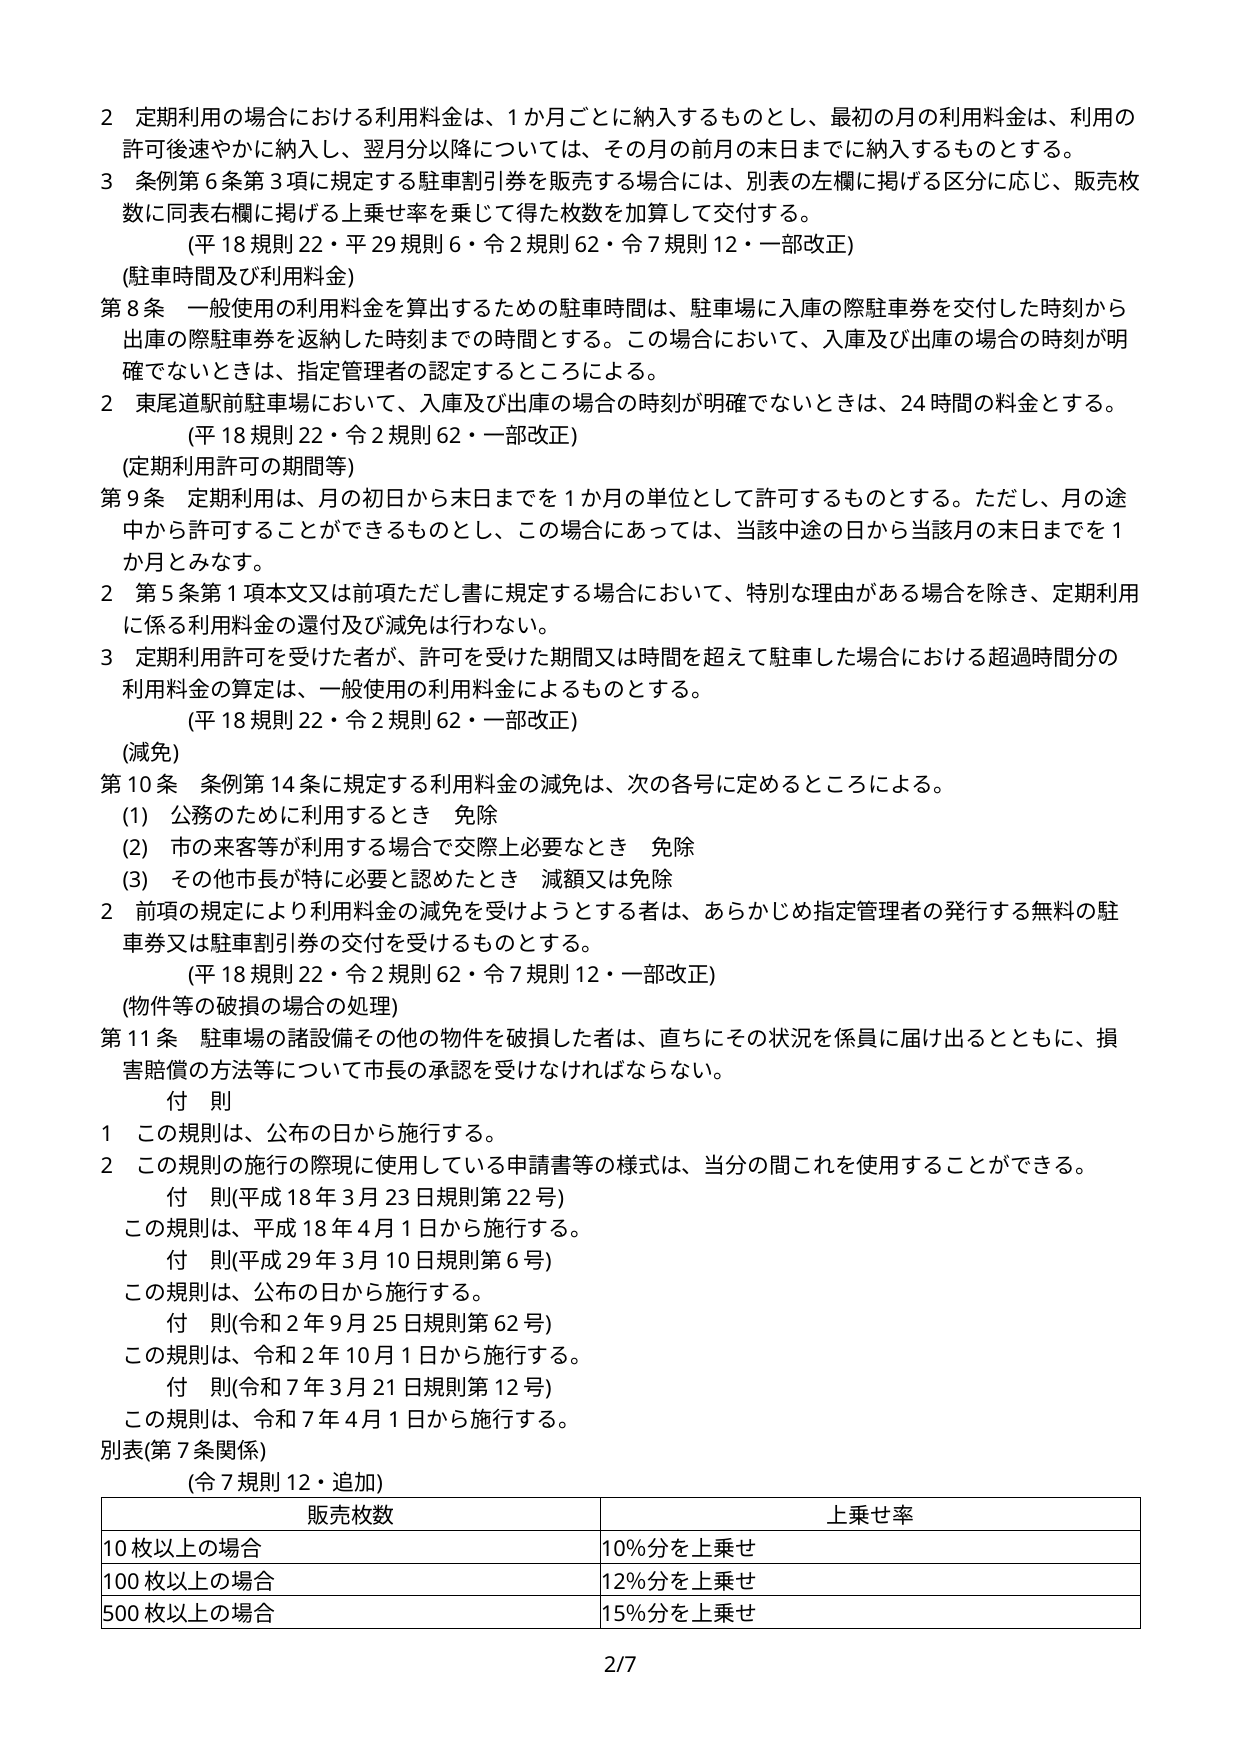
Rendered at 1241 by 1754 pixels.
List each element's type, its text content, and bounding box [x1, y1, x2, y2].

table_cell 100枚以上の場合 [102, 1564, 600, 1595]
text 第11条 駐車場の諸設備その他の物件を破損した者は、直ちにその状況を係員に届け出るとともに、損害賠償の方法等について市長の承認を受けなければならない。 [100, 1021, 1140, 1084]
text 1 この規則は、公布の日から施行する。 [100, 1116, 1140, 1148]
text 付 則(平成29年3月10日規則第6号) [166, 1243, 1140, 1275]
text 付 則 [166, 1084, 1140, 1116]
text 第10条 条例第14条に規定する利用料金の減免は、次の各号に定めるところによる。 [100, 767, 1140, 798]
text (平18規則22・令2規則62・一部改正) [188, 703, 1140, 735]
text (定期利用許可の期間等) [122, 449, 1140, 481]
text 3 定期利用許可を受けた者が、許可を受けた期間又は時間を超えて駐車した場合における超過時間分の利用料金の算定は、一般使用の利用料金によるものとする。 [100, 640, 1140, 703]
text 2 定期利用の場合における利用料金は、1か月ごとに納入するものとし、最初の月の利用料金は、利用の許可後速やかに納入し、翌月分以降については、その月の前月の末日までに納入するものとする。 [100, 100, 1140, 164]
text (駐車時間及び利用料金) [122, 259, 1140, 291]
text (1) 公務のために利用するとき 免除 [122, 798, 1140, 830]
table_cell 15％分を上乗せ [601, 1596, 1140, 1628]
table_cell 12％分を上乗せ [601, 1564, 1140, 1595]
text 2 第5条第1項本文又は前項ただし書に規定する場合において、特別な理由がある場合を除き、定期利用に係る利用料金の還付及び減免は行わない。 [100, 576, 1140, 640]
table_cell 10枚以上の場合 [102, 1531, 600, 1563]
text (物件等の破損の場合の処理) [122, 989, 1140, 1021]
text (減免) [122, 735, 1140, 767]
text 付 則(令和7年3月21日規則第12号) [166, 1370, 1140, 1402]
table_header 上乗せ率 [601, 1498, 1140, 1530]
text 付 則(平成18年3月23日規則第22号) [166, 1179, 1140, 1211]
text 2 前項の規定により利用料金の減免を受けようとする者は、あらかじめ指定管理者の発行する無料の駐車券又は駐車割引券の交付を受けるものとする。 [100, 894, 1140, 957]
text 第9条 定期利用は、月の初日から末日までを1か月の単位として許可するものとする。ただし、月の途中から許可することができるものとし、この場合にあっては、当該中途の日から当該月の末日までを1か月とみなす。 [100, 481, 1140, 576]
text (3) その他市長が特に必要と認めたとき 減額又は免除 [122, 862, 1140, 894]
table_header 販売枚数 [102, 1498, 600, 1530]
text (平18規則22・令2規則62・令7規則12・一部改正) [188, 957, 1140, 989]
table_cell 500枚以上の場合 [102, 1596, 600, 1628]
text この規則は、公布の日から施行する。 [100, 1275, 1140, 1306]
text 別表(第7条関係) [100, 1433, 1140, 1465]
text この規則は、令和2年10月1日から施行する。 [100, 1338, 1140, 1370]
text 第8条 一般使用の利用料金を算出するための駐車時間は、駐車場に入庫の際駐車券を交付した時刻から出庫の際駐車券を返納した時刻までの時間とする。この場合において、入庫及び出庫の場合の時刻が明確でないときは、指定管理者の認定するところによる。 [100, 291, 1140, 386]
table_cell 10％分を上乗せ [601, 1531, 1140, 1563]
text (令7規則12・追加) [188, 1465, 1140, 1497]
text 3 条例第6条第3項に規定する駐車割引券を販売する場合には、別表の左欄に掲げる区分に応じ、販売枚数に同表右欄に掲げる上乗せ率を乗じて得た枚数を加算して交付する。 [100, 164, 1140, 227]
text 付 則(令和2年9月25日規則第62号) [166, 1306, 1140, 1338]
text (平18規則22・令2規則62・一部改正) [188, 418, 1140, 449]
text この規則は、令和7年4月1日から施行する。 [100, 1402, 1140, 1433]
text 2 東尾道駅前駐車場において、入庫及び出庫の場合の時刻が明確でないときは、24時間の料金とする。 [100, 386, 1140, 418]
text この規則は、平成18年4月1日から施行する。 [100, 1211, 1140, 1243]
text (2) 市の来客等が利用する場合で交際上必要なとき 免除 [122, 830, 1140, 862]
text 2 この規則の施行の際現に使用している申請書等の様式は、当分の間これを使用することができる。 [100, 1148, 1140, 1179]
text (平18規則22・平29規則6・令2規則62・令7規則12・一部改正) [188, 227, 1140, 259]
